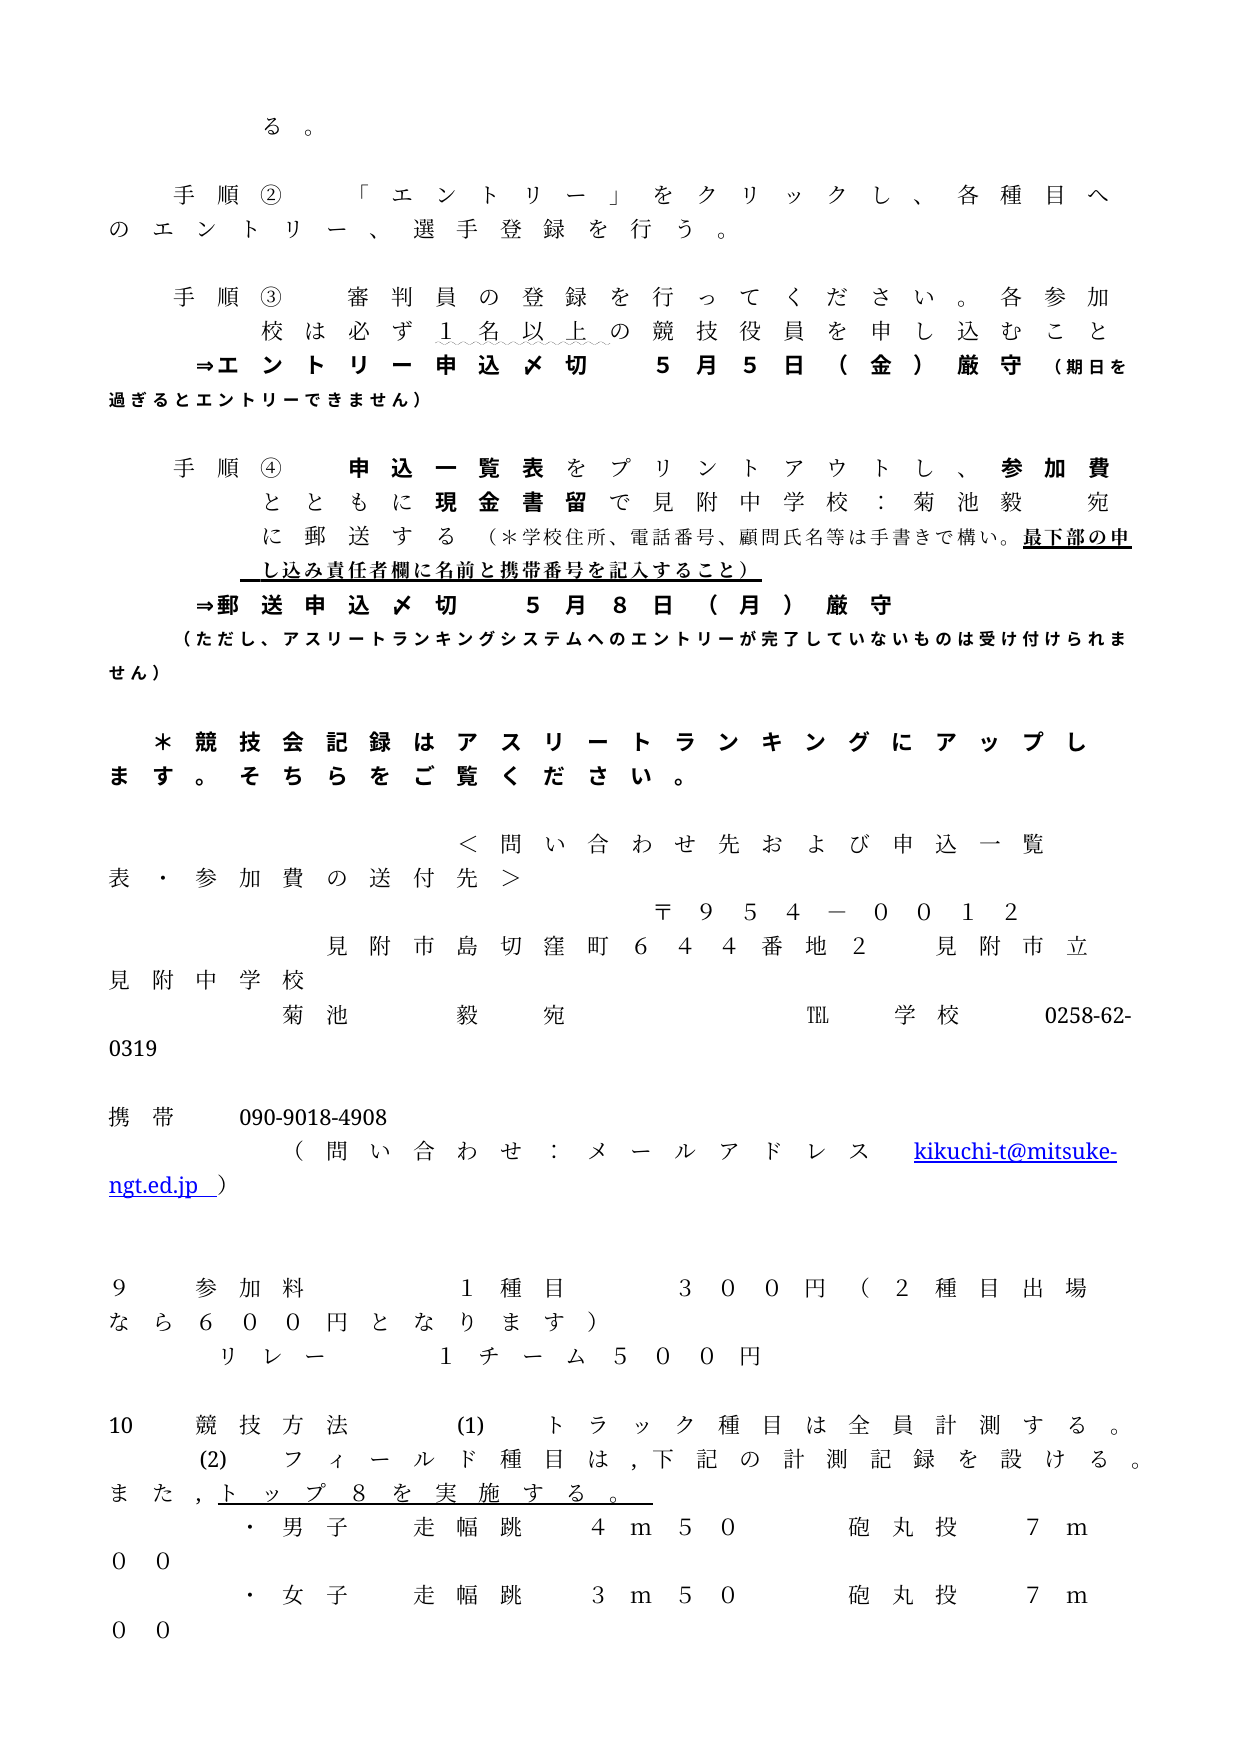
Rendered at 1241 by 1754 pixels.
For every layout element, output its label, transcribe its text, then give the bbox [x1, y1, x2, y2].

text ＜問い合わせ先および申込一覧表・参加費の送付先＞ [108, 826, 1132, 894]
text 10 競技方法 (1) トラック種目は全員計測する。 [108, 1407, 1132, 1441]
text (2) フィールド種目は,下記の計測記録を設ける。また,トップ８を実施する。 [108, 1441, 1132, 1509]
text リレー １チーム５００円 [108, 1338, 1132, 1372]
text ⇒エントリー申込〆切 ５月５日（金）厳守（期日を過ぎるとエントリーできません） [108, 347, 1132, 416]
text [152, 108, 1132, 142]
text ９ 参加料 １種目 ３００円（２種目出場なら６００円となります） [108, 1270, 1132, 1338]
text 携帯 090-9018-4908 [108, 1065, 1132, 1133]
text ⇒郵送申込〆切 ５月８日（月）厳守 [108, 587, 1132, 621]
text ・女子 走幅跳 ３ｍ５０ 砲丸投 ７ｍ００ [108, 1577, 1132, 1646]
text 見附市島切窪町６４４番地２ 見附市立見附中学校 [108, 928, 1132, 997]
text 手順③ 審判員の登録を行ってください。各参加校は必ず１名以上の競技役員を申し込むこと [152, 279, 1132, 347]
text （ただし、アスリートランキングシステムへのエントリーが完了していないものは受け付けられません） [108, 621, 1132, 689]
text （問い合わせ：メールアドレス kikuchi-t@mitsuke-ngt.ed.jp） [108, 1133, 1132, 1202]
text 菊池 毅 宛 ℡ 学校 0258-62-0319 [108, 997, 1132, 1065]
text 〒９５４－００１２ [108, 894, 1132, 928]
text ・男子 走幅跳 ４ｍ５０ 砲丸投 ７ｍ００ [108, 1509, 1132, 1577]
text 手順② 「エントリー」をクリックし、各種目へのエントリー、選手登録を行う。 [108, 177, 1132, 245]
text ＊競技会記録はアスリートランキングにアップします。そちらをご覧ください。 [108, 723, 1132, 792]
text 手順④ 申込一覧表をプリントアウトし、参加費とともに現金書留で見附中学校：菊池毅 宛に郵送する（＊学校住所、電話番号、顧問氏名等は手書きで構い。最下部の申し込み責任者欄に名前と携帯番号を記入すること） [152, 450, 1132, 587]
